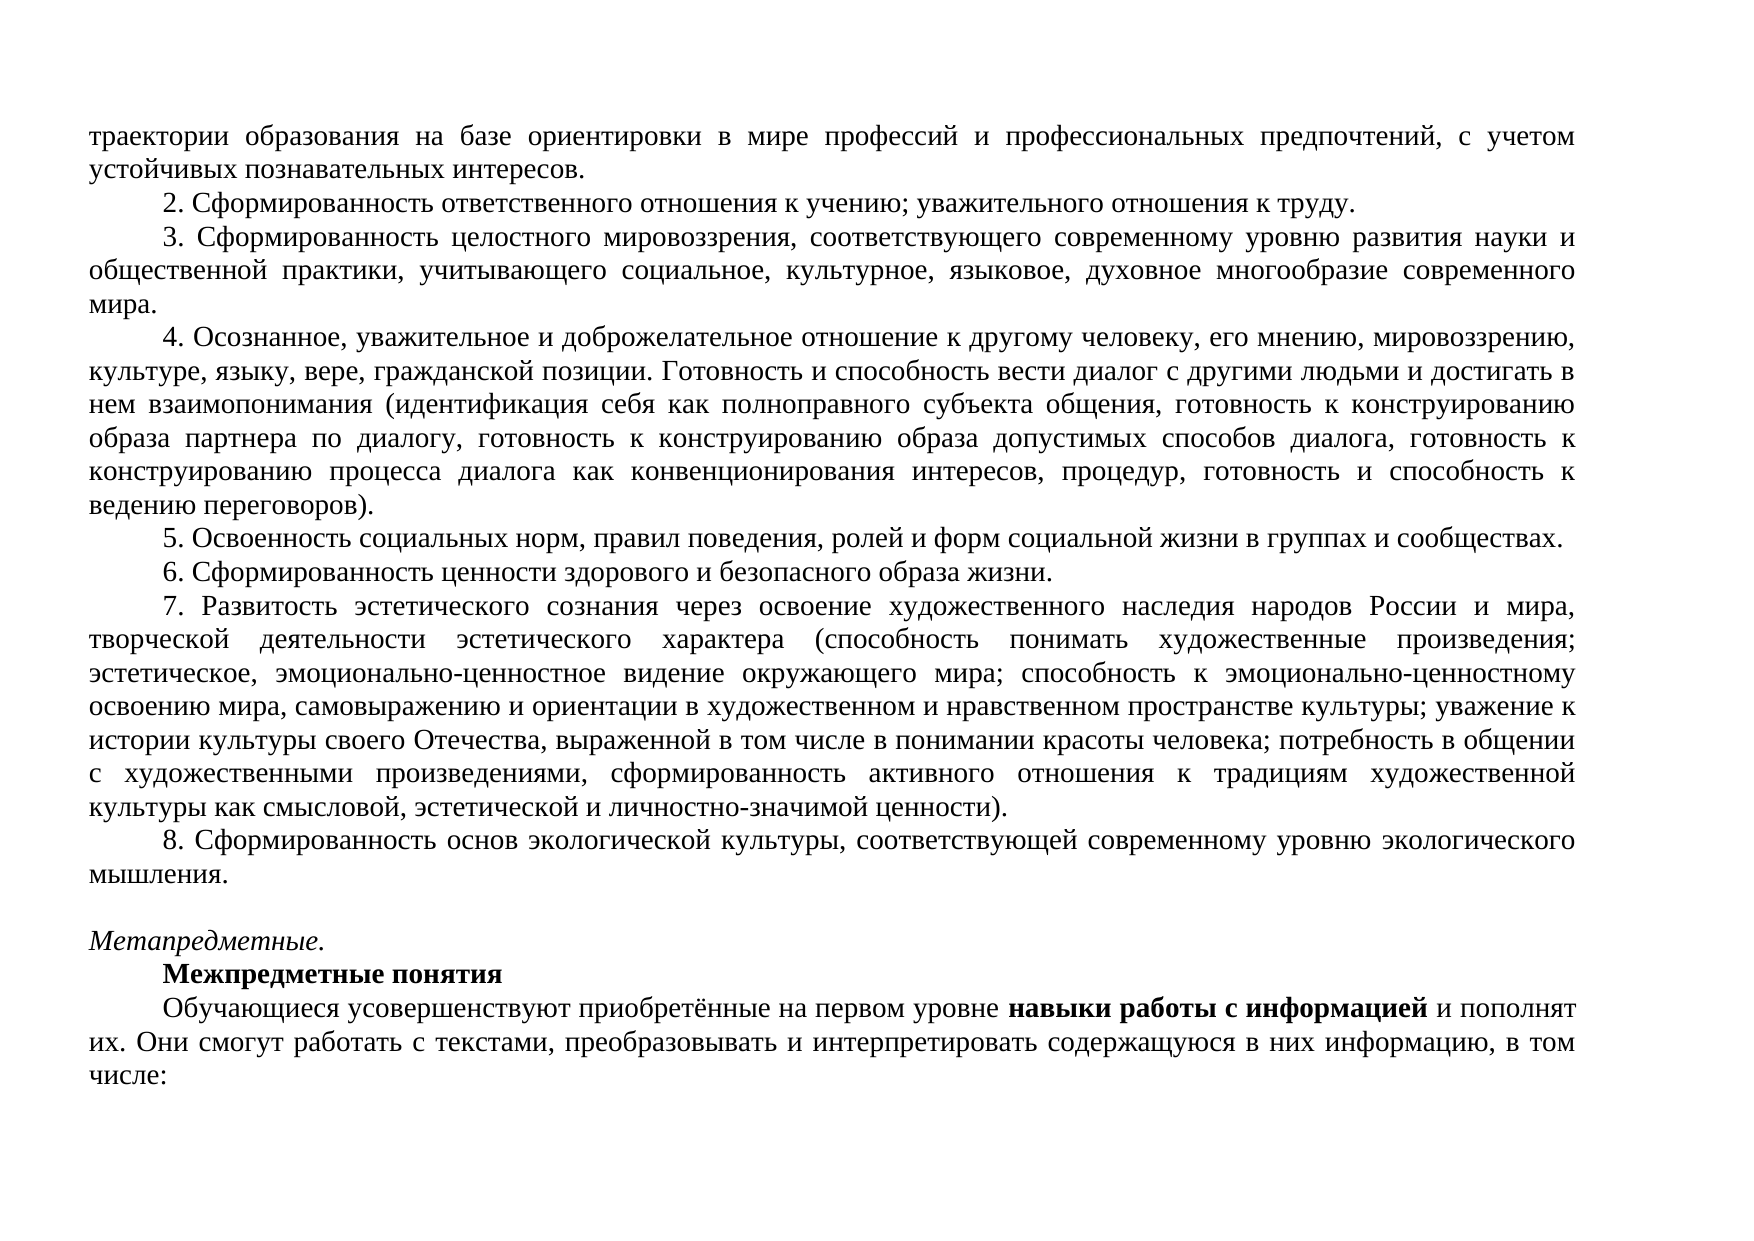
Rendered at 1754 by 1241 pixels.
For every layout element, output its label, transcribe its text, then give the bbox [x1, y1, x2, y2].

text 2. Сформированность ответственного отношения к учению; уважительного отношения к труду. [89, 185, 1577, 219]
text 3. Сформированность целостного мировоззрения, соответствующего современному уровню развития науки и общественной практики, учитывающего социальное, культурное, языковое, духовное многообразие современного мира. [89, 219, 1577, 319]
text 8. Сформированность основ экологической культуры, соответствующей современному уровню экологического мышления. [89, 822, 1577, 889]
text 4. Осознанное, уважительное и доброжелательное отношение к другому человеку, его мнению, мировоззрению, культуре, языку, вере, гражданской позиции. Готовность и способность вести диалог с другими людьми и достигать в нем взаимопонимания (идентификация себя как полноправного субъекта общения, готовность к конструированию образа партнера по диалогу, готовность к конструированию образа допустимых способов диалога, готовность к конструированию процесса диалога как конвенционирования интересов, процедур, готовность и способность к ведению переговоров). [89, 319, 1577, 521]
text Метапредметные. [89, 923, 1577, 957]
text Обучающиеся усовершенствуют приобретённые на первом уровне навыки работы с информацией и пополнят их. Они смогут работать с текстами, преобразовывать и интерпретировать содержащуюся в них информацию, в том числе: [89, 990, 1577, 1091]
text 6. Сформированность ценности здорового и безопасного образа жизни. [89, 554, 1577, 588]
text Межпредметные понятия [89, 957, 1577, 990]
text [89, 118, 1577, 185]
text 5. Освоенность социальных норм, правил поведения, ролей и форм социальной жизни в группах и сообществах. [89, 521, 1577, 554]
text 7. Развитость эстетического сознания через освоение художественного наследия народов России и мира, творческой деятельности эстетического характера (способность понимать художественные произведения; эстетическое, эмоционально-ценностное видение окружающего мира; способность к эмоционально-ценностному освоению мира, самовыражению и ориентации в художественном и нравственном пространстве культуры; уважение к истории культуры своего Отечества, выраженной в том числе в понимании красоты человека; потребность в общении с художественными произведениями, сформированность активного отношения к традициям художественной культуры как смысловой, эстетической и личностно-значимой ценности). [89, 588, 1577, 822]
